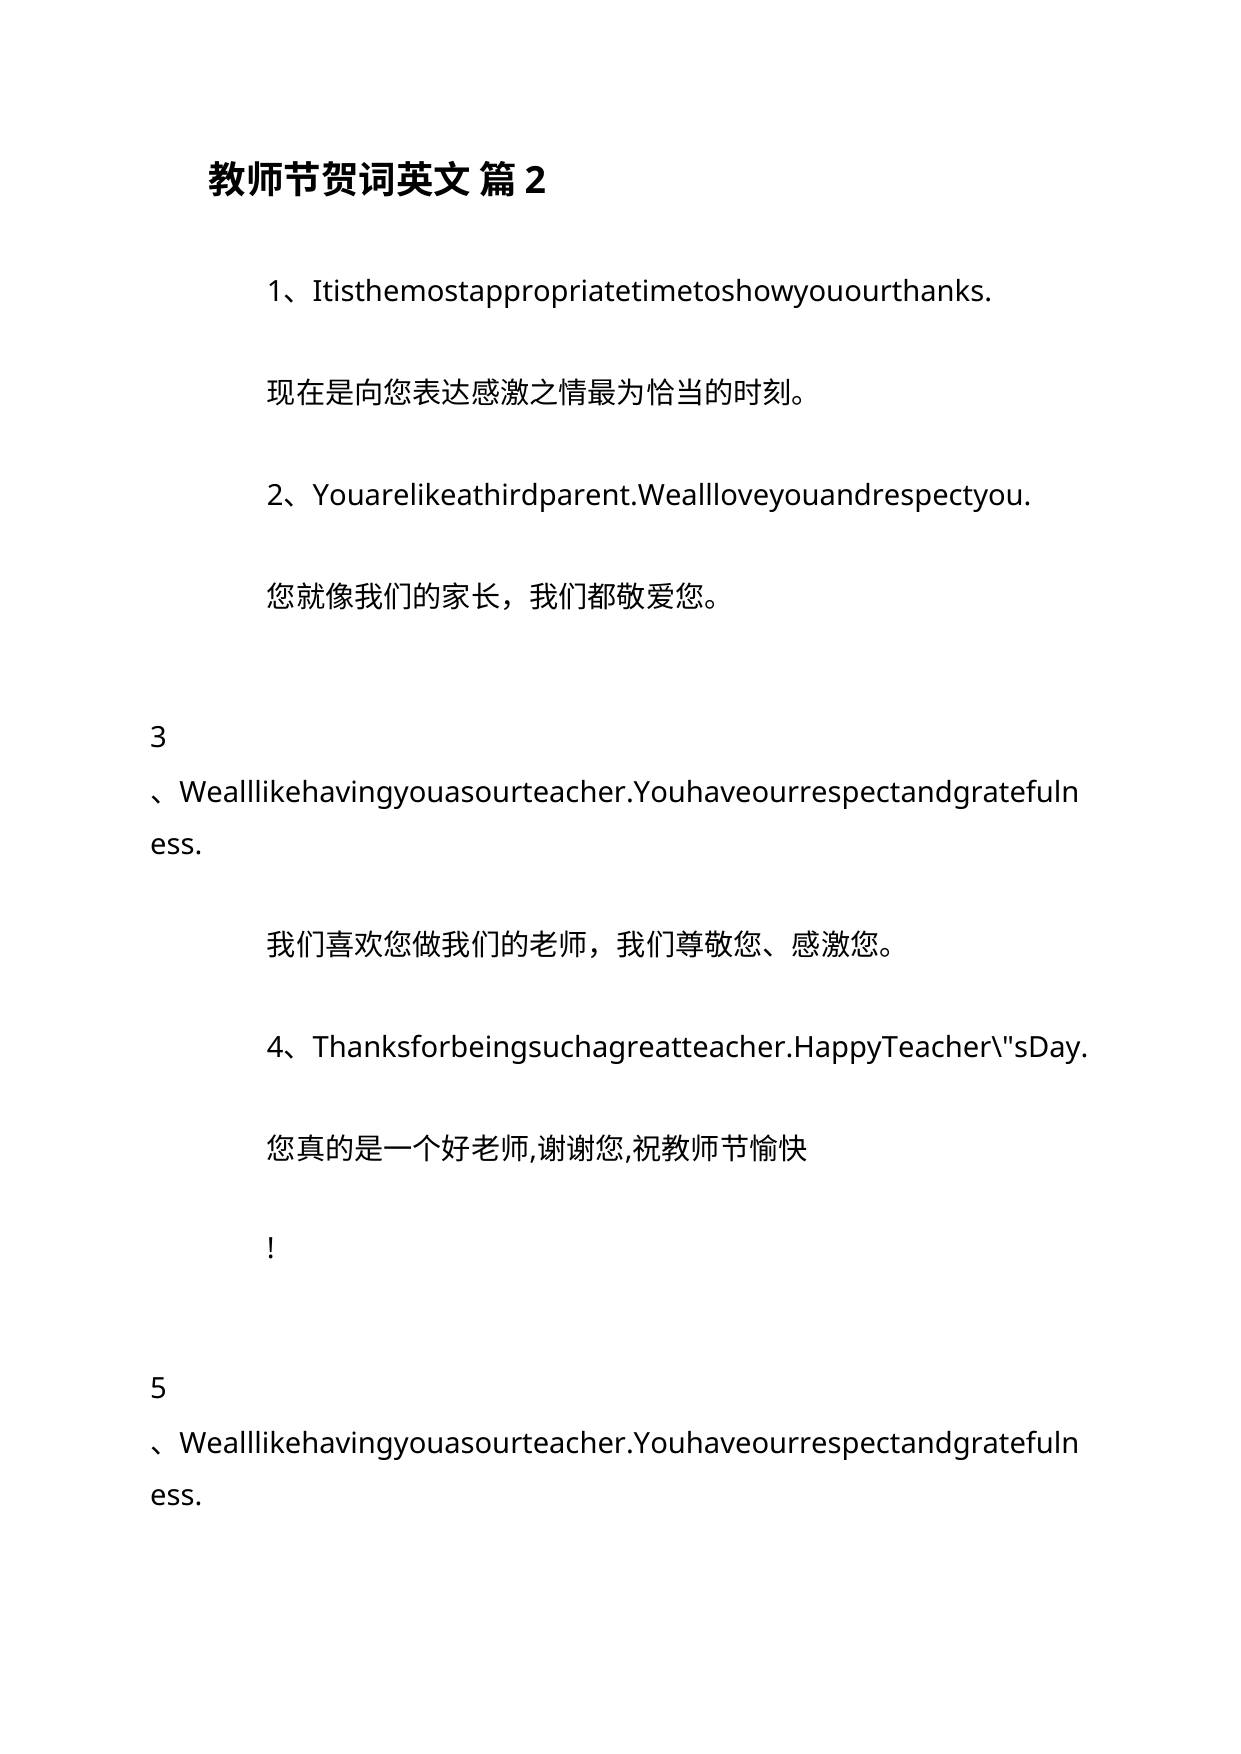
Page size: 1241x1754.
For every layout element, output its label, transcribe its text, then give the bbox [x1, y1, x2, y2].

text 您真的是一个好老师,谢谢您,祝教师节愉快 [150, 1125, 1090, 1168]
text 5、Wealllikehavingyouasourteacher.Youhaveourrespectandgratefulness. [150, 1326, 1090, 1514]
text 4、Thanksforbeingsuchagreatteacher.HappyTeacher\"sDay. [150, 1023, 1090, 1066]
text 2、Youarelikeathirdparent.Weallloveyouandrespectyou. [150, 471, 1090, 514]
text 3、Wealllikehavingyouasourteacher.Youhaveourrespectandgratefulness. [150, 675, 1090, 863]
text 教师节贺词英文 篇2 [150, 150, 1090, 204]
text 我们喜欢您做我们的老师，我们尊敬您、感激您。 [150, 921, 1090, 964]
text ! [150, 1227, 1090, 1267]
text 您就像我们的家长，我们都敬爱您。 [150, 573, 1090, 616]
text 1、Itisthemostappropriatetimetoshowyouourthanks. [150, 268, 1090, 310]
text 现在是向您表达感激之情最为恰当的时刻。 [150, 369, 1090, 412]
